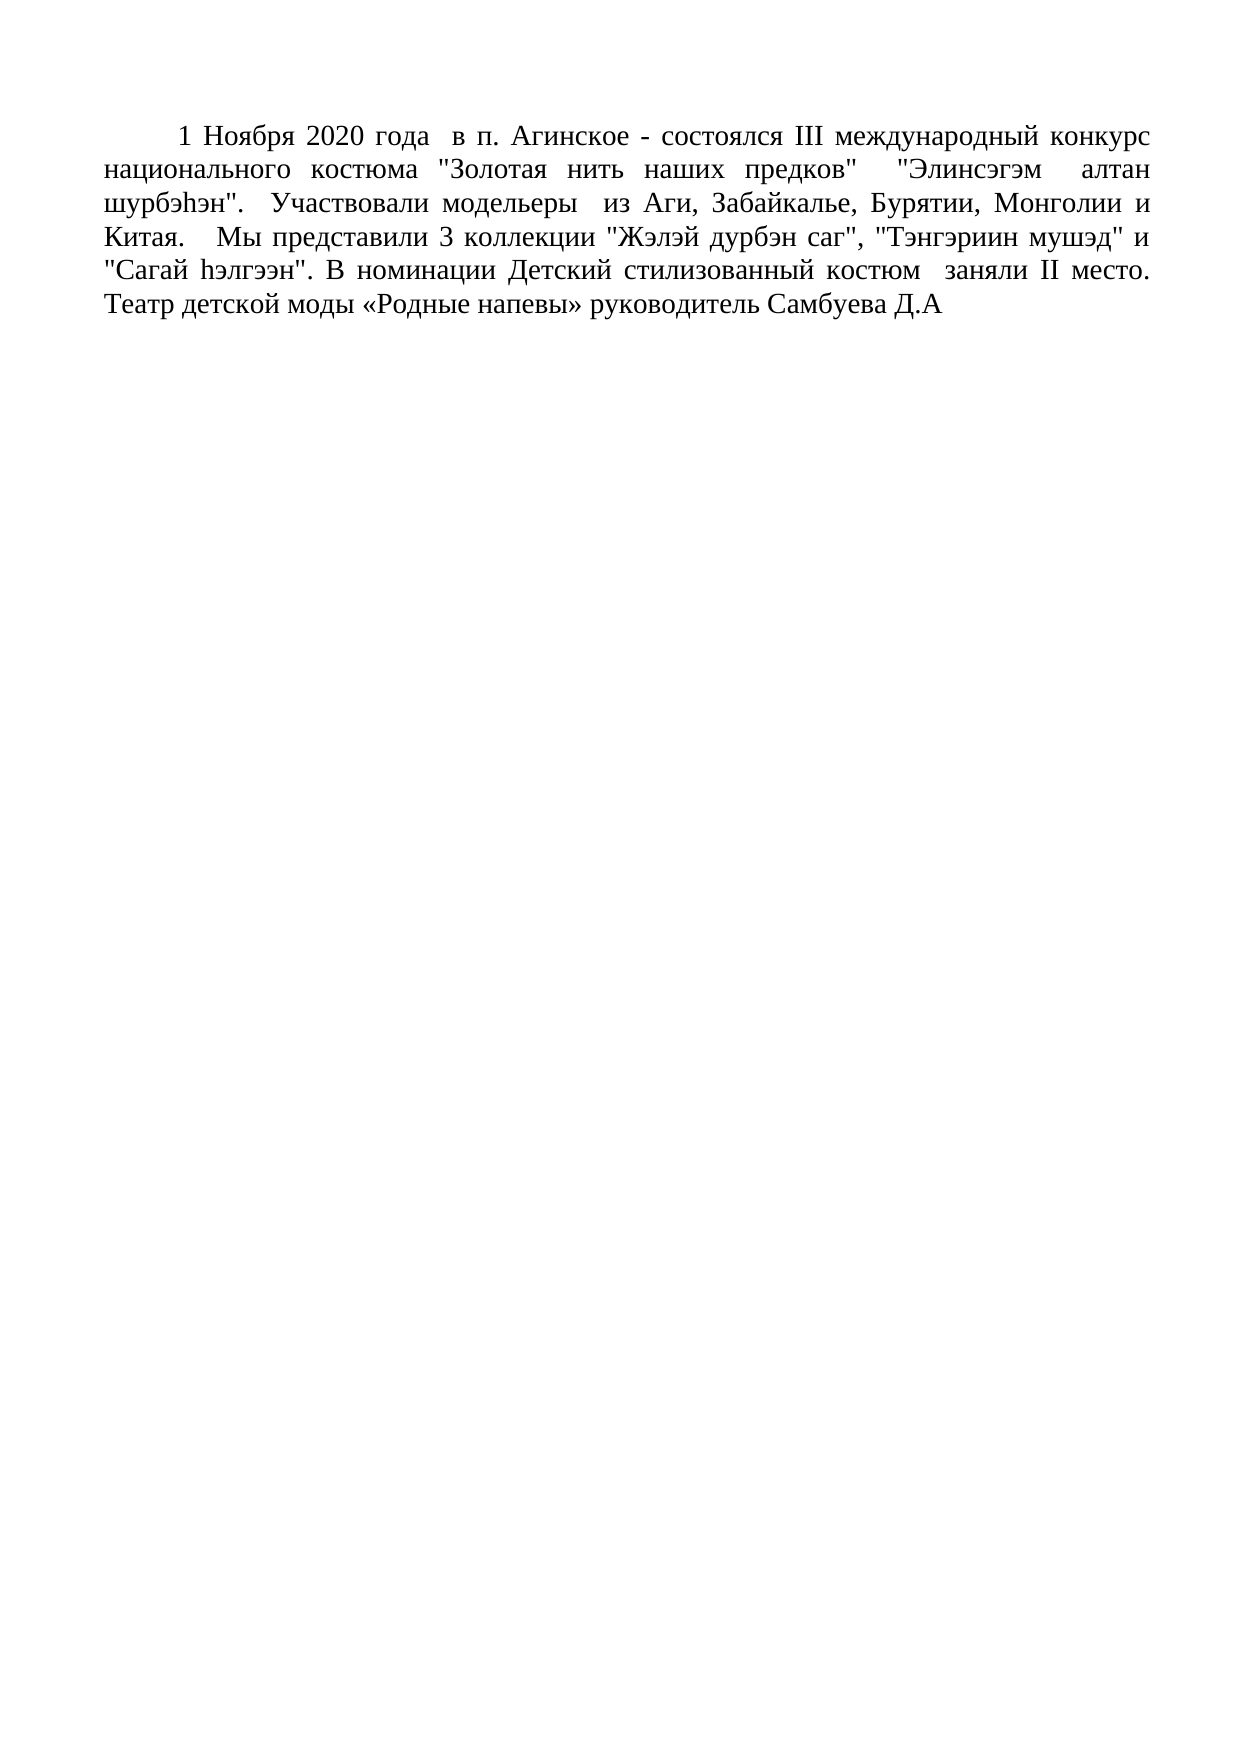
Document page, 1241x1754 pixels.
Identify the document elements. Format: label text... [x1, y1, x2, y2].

text 1 Ноября 2020 года в п. Агинское - состоялся III международный конкурс национального костюма "Золотая нить наших предков" "Элинсэгэм алтан шурбэhэн". Участвовали модельеры из Аги, Забайкалье, Бурятии, Монголии и Китая. Мы представили 3 коллекции "Жэлэй дурбэн саг", "Тэнгэриин мушэд" и "Сагай hэлгээн". В номинации Детский стилизованный костюм заняли II место. Театр детской моды «Родные напевы» руководитель Самбуева Д.А [103, 118, 1152, 319]
